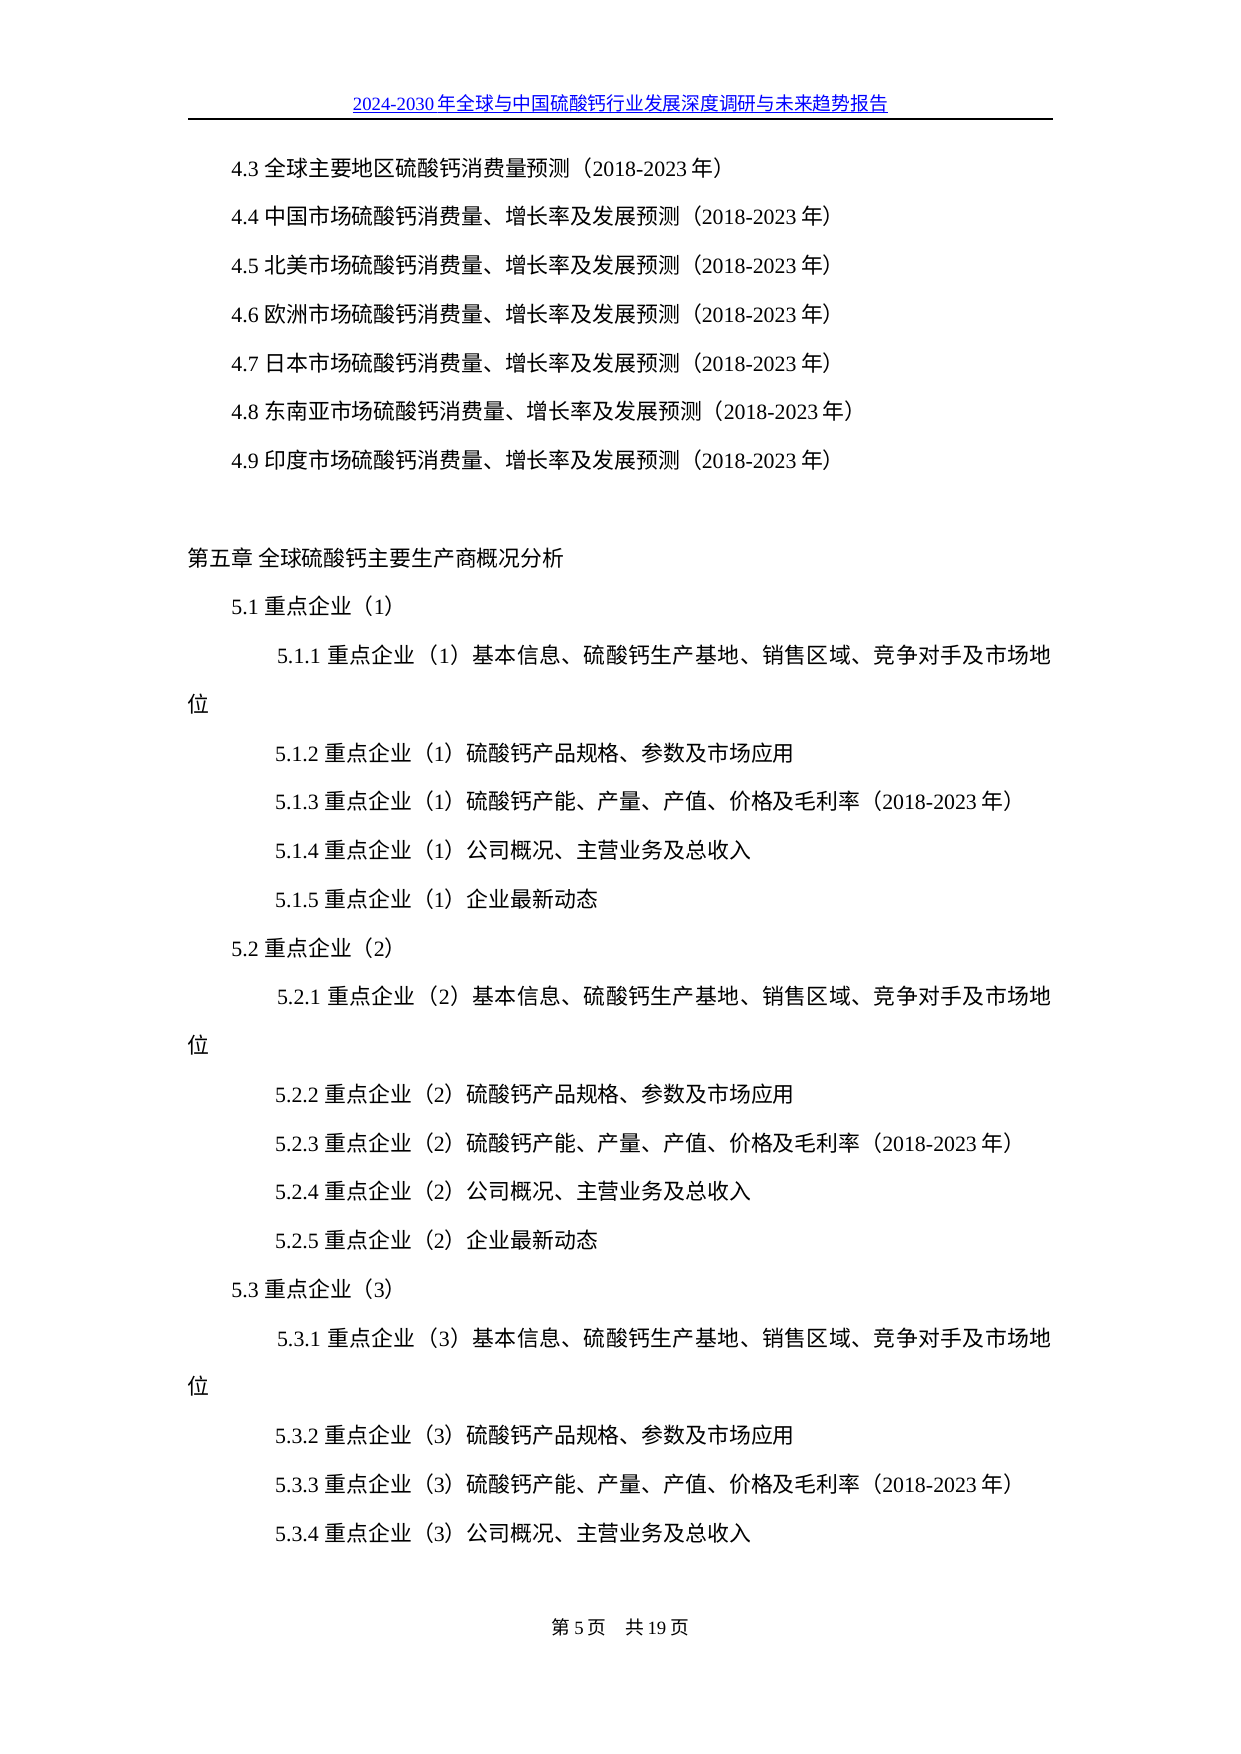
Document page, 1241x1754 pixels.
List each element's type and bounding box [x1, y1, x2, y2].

text [187, 150, 1053, 1548]
